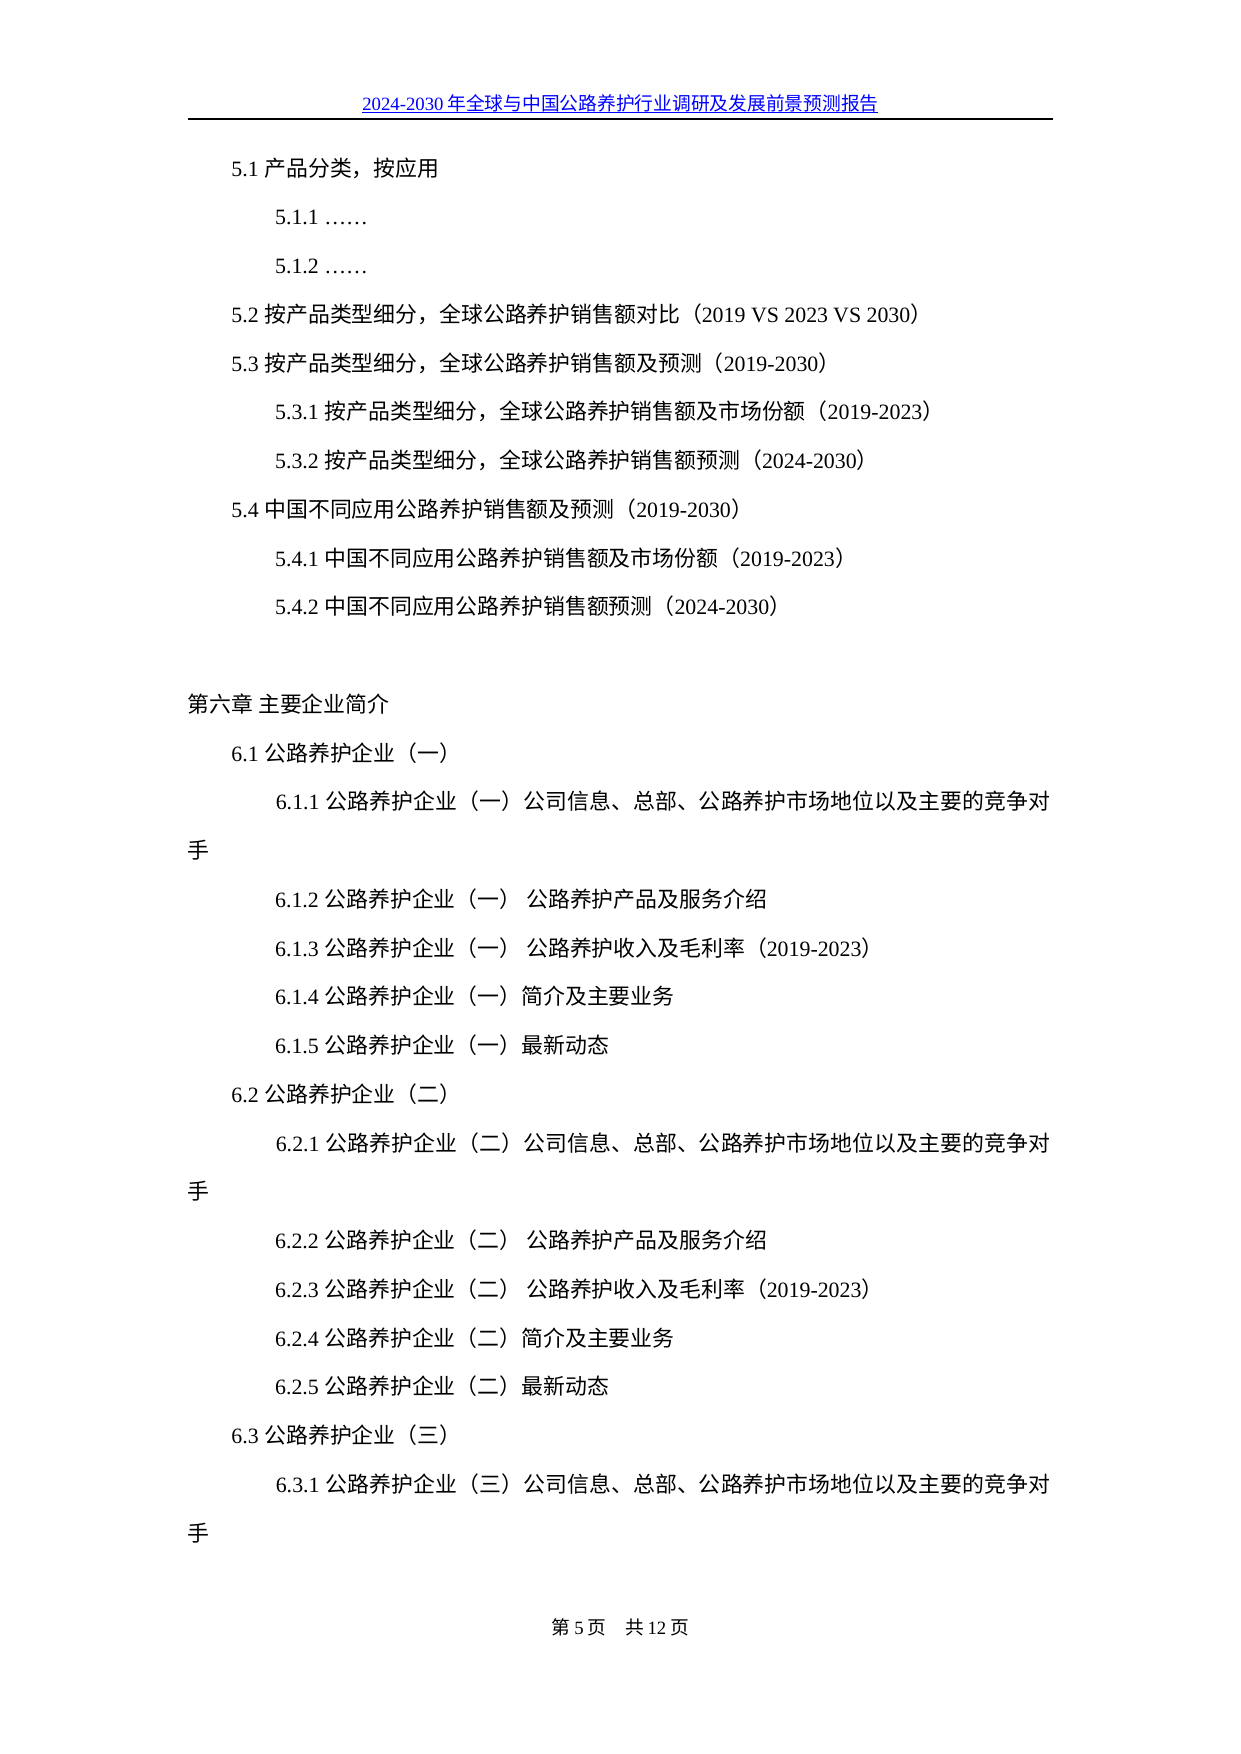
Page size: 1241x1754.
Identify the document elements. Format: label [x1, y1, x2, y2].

text [187, 150, 1053, 1548]
